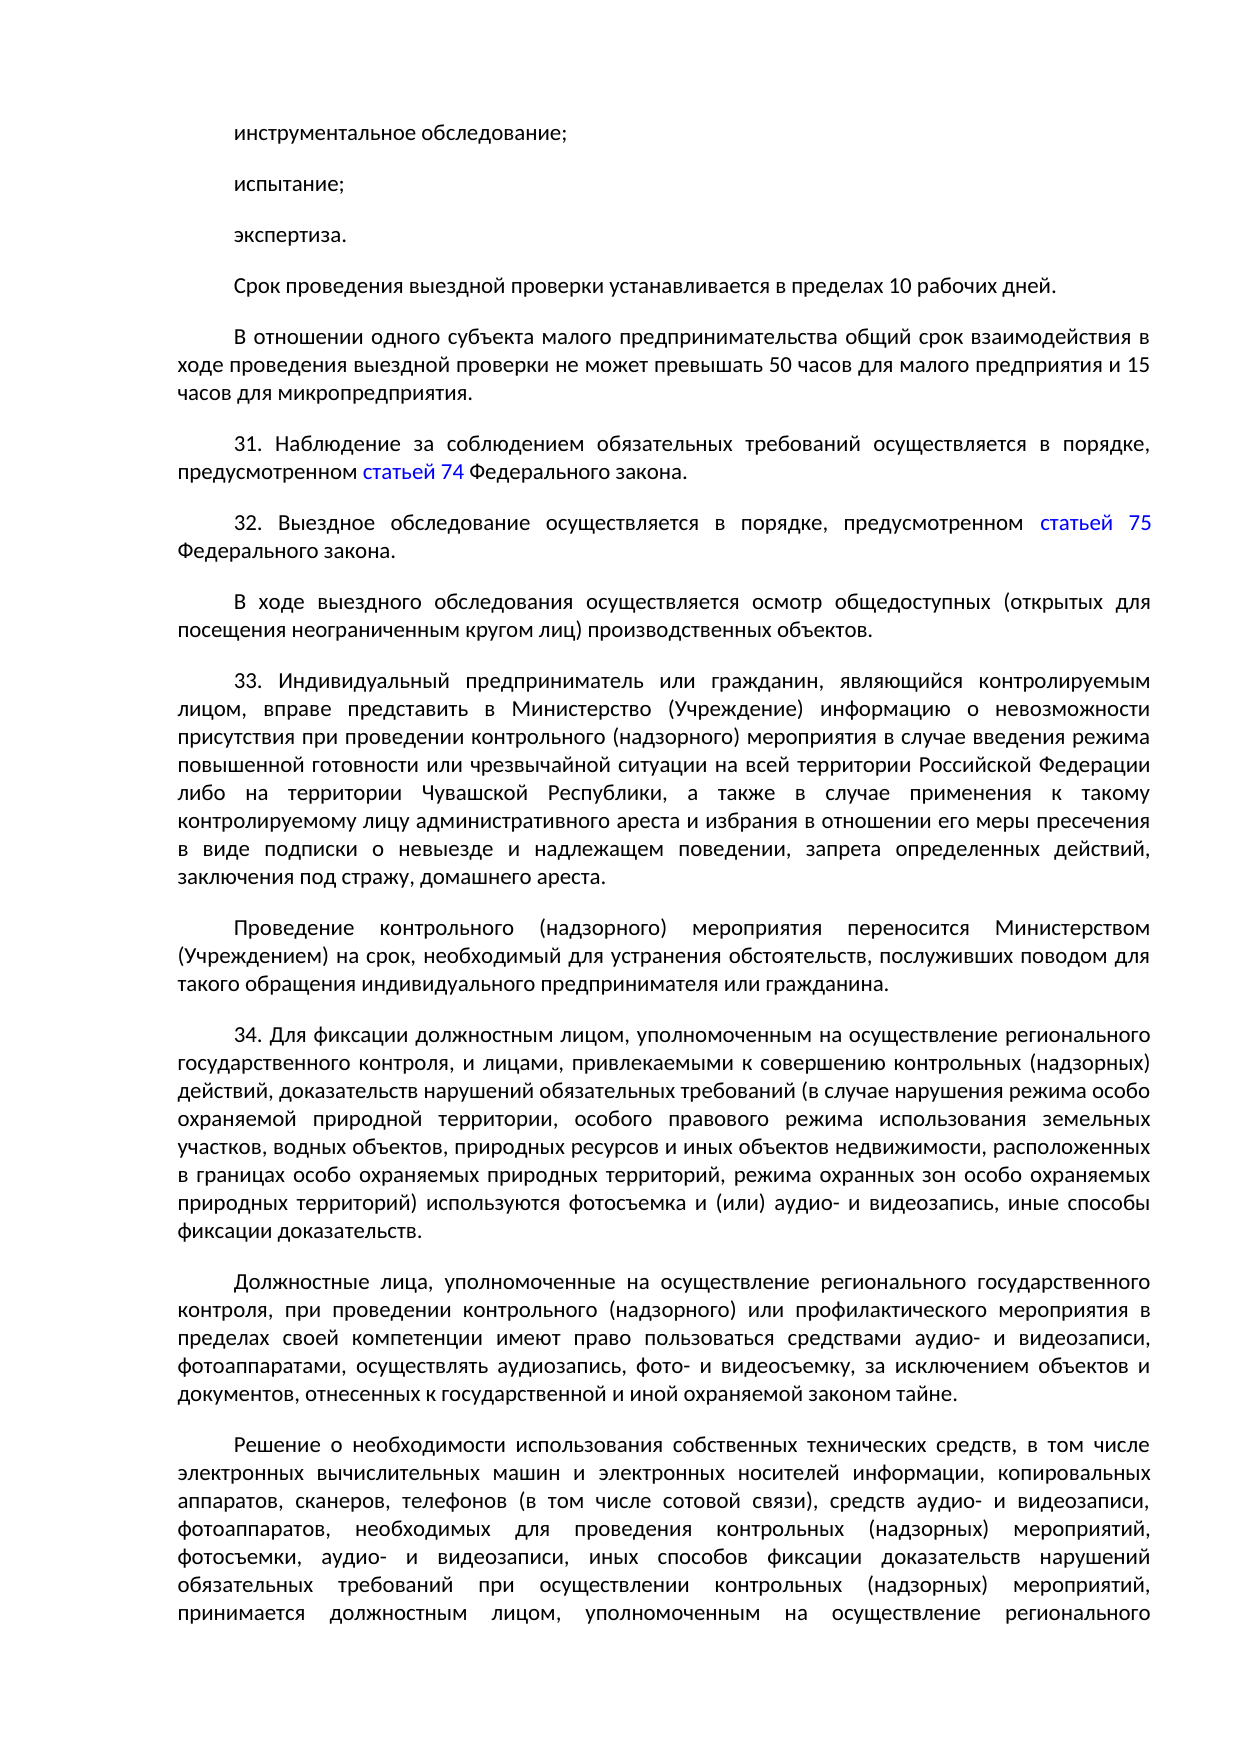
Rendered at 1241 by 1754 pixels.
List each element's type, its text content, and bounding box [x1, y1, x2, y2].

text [177, 1430, 1152, 1626]
text В отношении одного субъекта малого предпринимательства общий срок взаимодействия в ходе проведения выездной проверки не может превышать 50 часов для малого предприятия и 15 часов для микропредприятия. [177, 322, 1152, 406]
text инструментальное обследование; [177, 118, 1152, 146]
text испытание; [177, 169, 1152, 197]
text Срок проведения выездной проверки устанавливается в пределах 10 рабочих дней. [177, 271, 1152, 299]
text 33. Индивидуальный предприниматель или гражданин, являющийся контролируемым лицом, вправе представить в Министерство (Учреждение) информацию о невозможности присутствия при проведении контрольного (надзорного) мероприятия в случае введения режима повышенной готовности или чрезвычайной ситуации на всей территории Российской Федерации либо на территории Чувашской Республики, а также в случае применения к такому контролируемому лицу административного ареста и избрания в отношении его меры пресечения в виде подписки о невыезде и надлежащем поведении, запрета определенных действий, заключения под стражу, домашнего ареста. [177, 666, 1152, 890]
text 34. Для фиксации должностным лицом, уполномоченным на осуществление регионального государственного контроля, и лицами, привлекаемыми к совершению контрольных (надзорных) действий, доказательств нарушений обязательных требований (в случае нарушения режима особо охраняемой природной территории, особого правового режима использования земельных участков, водных объектов, природных ресурсов и иных объектов недвижимости, расположенных в границах особо охраняемых природных территорий, режима охранных зон особо охраняемых природных территорий) используются фотосъемка и (или) аудио- и видеозапись, иные способы фиксации доказательств. [177, 1020, 1152, 1244]
text Должностные лица, уполномоченные на осуществление регионального государственного контроля, при проведении контрольного (надзорного) или профилактического мероприятия в пределах своей компетенции имеют право пользоваться средствами аудио- и видеозаписи, фотоаппаратами, осуществлять аудиозапись, фото- и видеосъемку, за исключением объектов и документов, отнесенных к государственной и иной охраняемой законом тайне. [177, 1267, 1152, 1407]
text экспертиза. [177, 220, 1152, 248]
text 32. Выездное обследование осуществляется в порядке, предусмотренном статьей 75 Федерального закона. [177, 508, 1152, 564]
text Проведение контрольного (надзорного) мероприятия переносится Министерством (Учреждением) на срок, необходимый для устранения обстоятельств, послуживших поводом для такого обращения индивидуального предпринимателя или гражданина. [177, 913, 1152, 997]
text В ходе выездного обследования осуществляется осмотр общедоступных (открытых для посещения неограниченным кругом лиц) производственных объектов. [177, 587, 1152, 643]
text 31. Наблюдение за соблюдением обязательных требований осуществляется в порядке, предусмотренном статьей 74 Федерального закона. [177, 429, 1152, 485]
